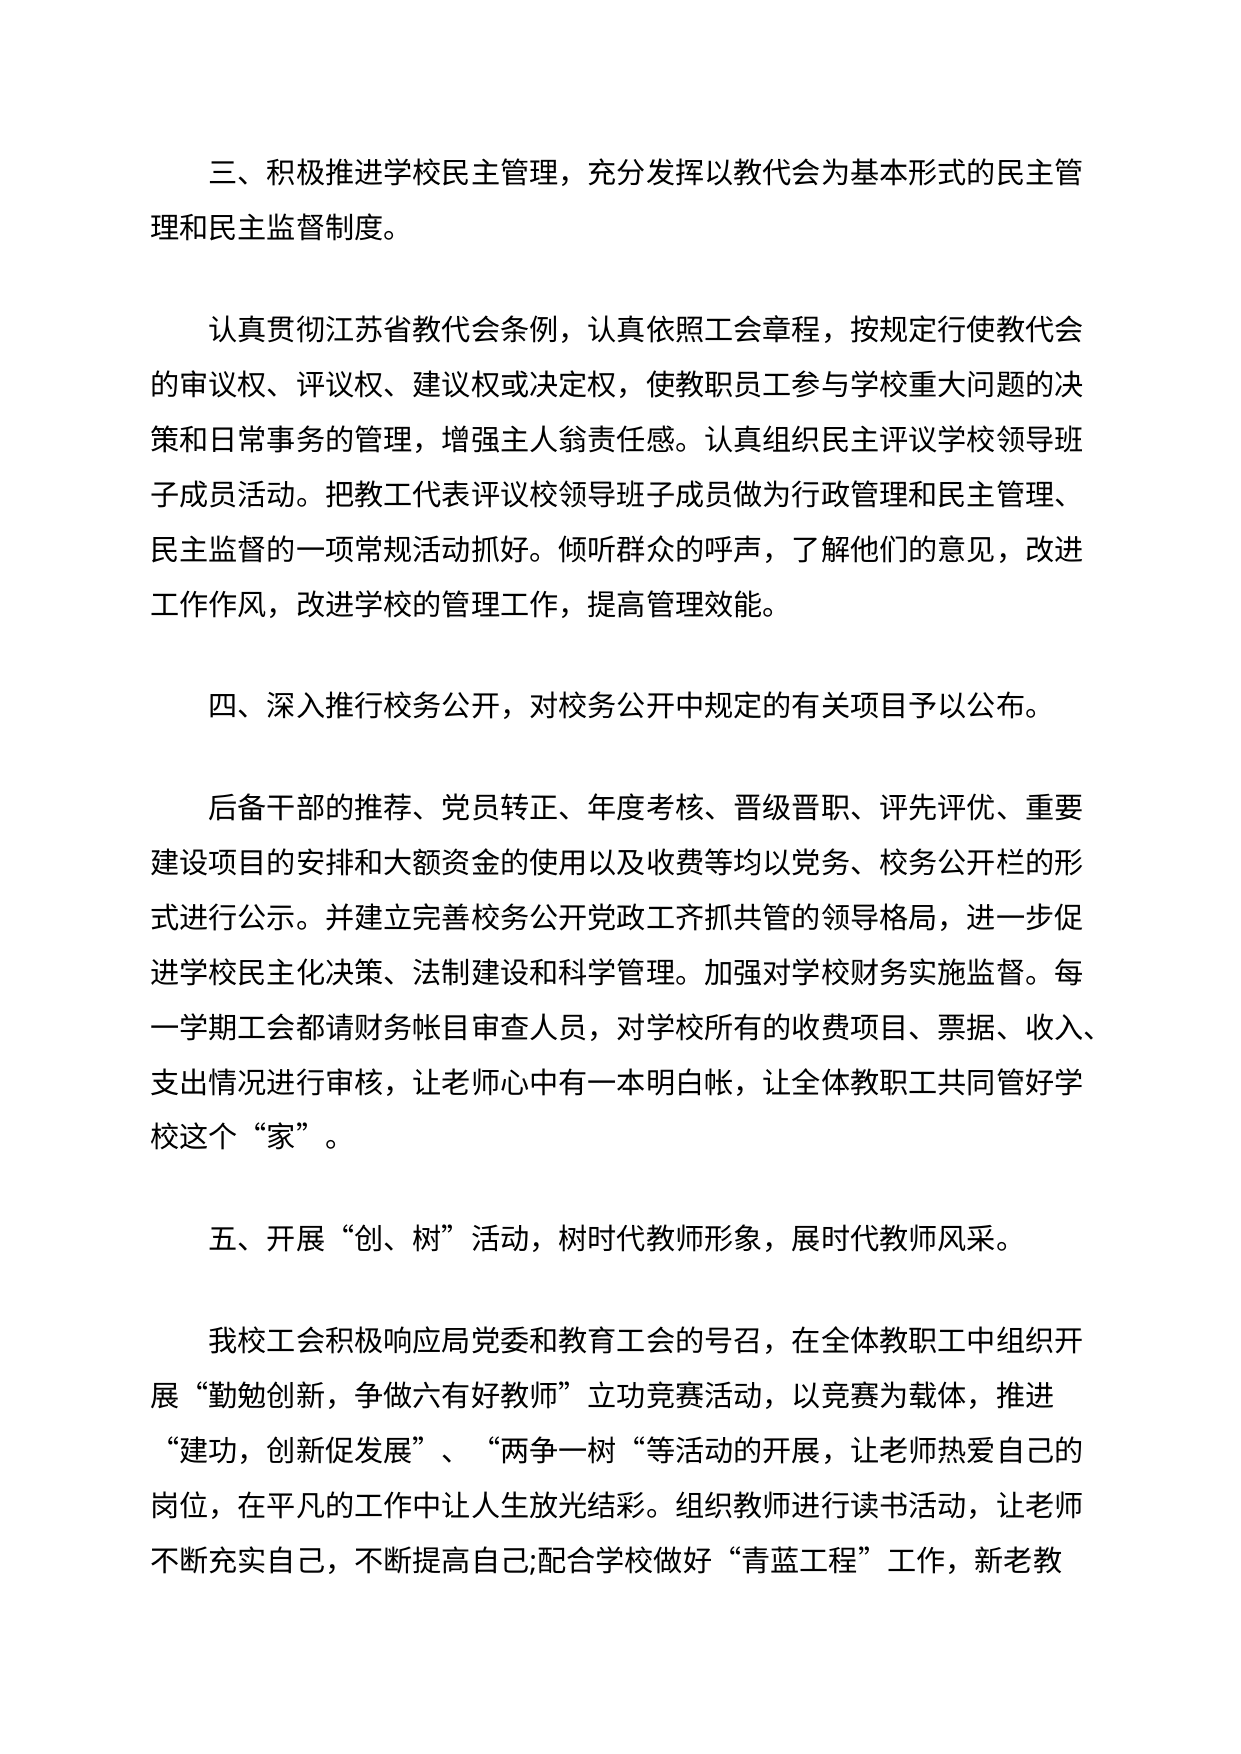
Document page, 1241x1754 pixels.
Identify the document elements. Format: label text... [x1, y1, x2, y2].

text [150, 1318, 1090, 1579]
text 后备干部的推荐、党员转正、年度考核、晋级晋职、评先评优、重要建设项目的安排和大额资金的使用以及收费等均以党务、校务公开栏的形式进行公示。并建立完善校务公开党政工齐抓共管的领导格局，进一步促进学校民主化决策、法制建设和科学管理。加强对学校财务实施监督。每一学期工会都请财务帐目审查人员，对学校所有的收费项目、票据、收入、支出情况进行审核，让老师心中有一本明白帐，让全体教职工共同管好学校这个“家”。 [150, 785, 1090, 1156]
text 四、深入推行校务公开，对校务公开中规定的有关项目予以公布。 [150, 683, 1090, 725]
text 五、开展“创、树”活动，树时代教师形象，展时代教师风采。 [150, 1216, 1090, 1258]
text 三、积极推进学校民主管理，充分发挥以教代会为基本形式的民主管理和民主监督制度。 [150, 150, 1090, 247]
text 认真贯彻江苏省教代会条例，认真依照工会章程，按规定行使教代会的审议权、评议权、建议权或决定权，使教职员工参与学校重大问题的决策和日常事务的管理，增强主人翁责任感。认真组织民主评议学校领导班子成员活动。把教工代表评议校领导班子成员做为行政管理和民主管理、民主监督的一项常规活动抓好。倾听群众的呼声，了解他们的意见，改进工作作风，改进学校的管理工作，提高管理效能。 [150, 307, 1090, 623]
